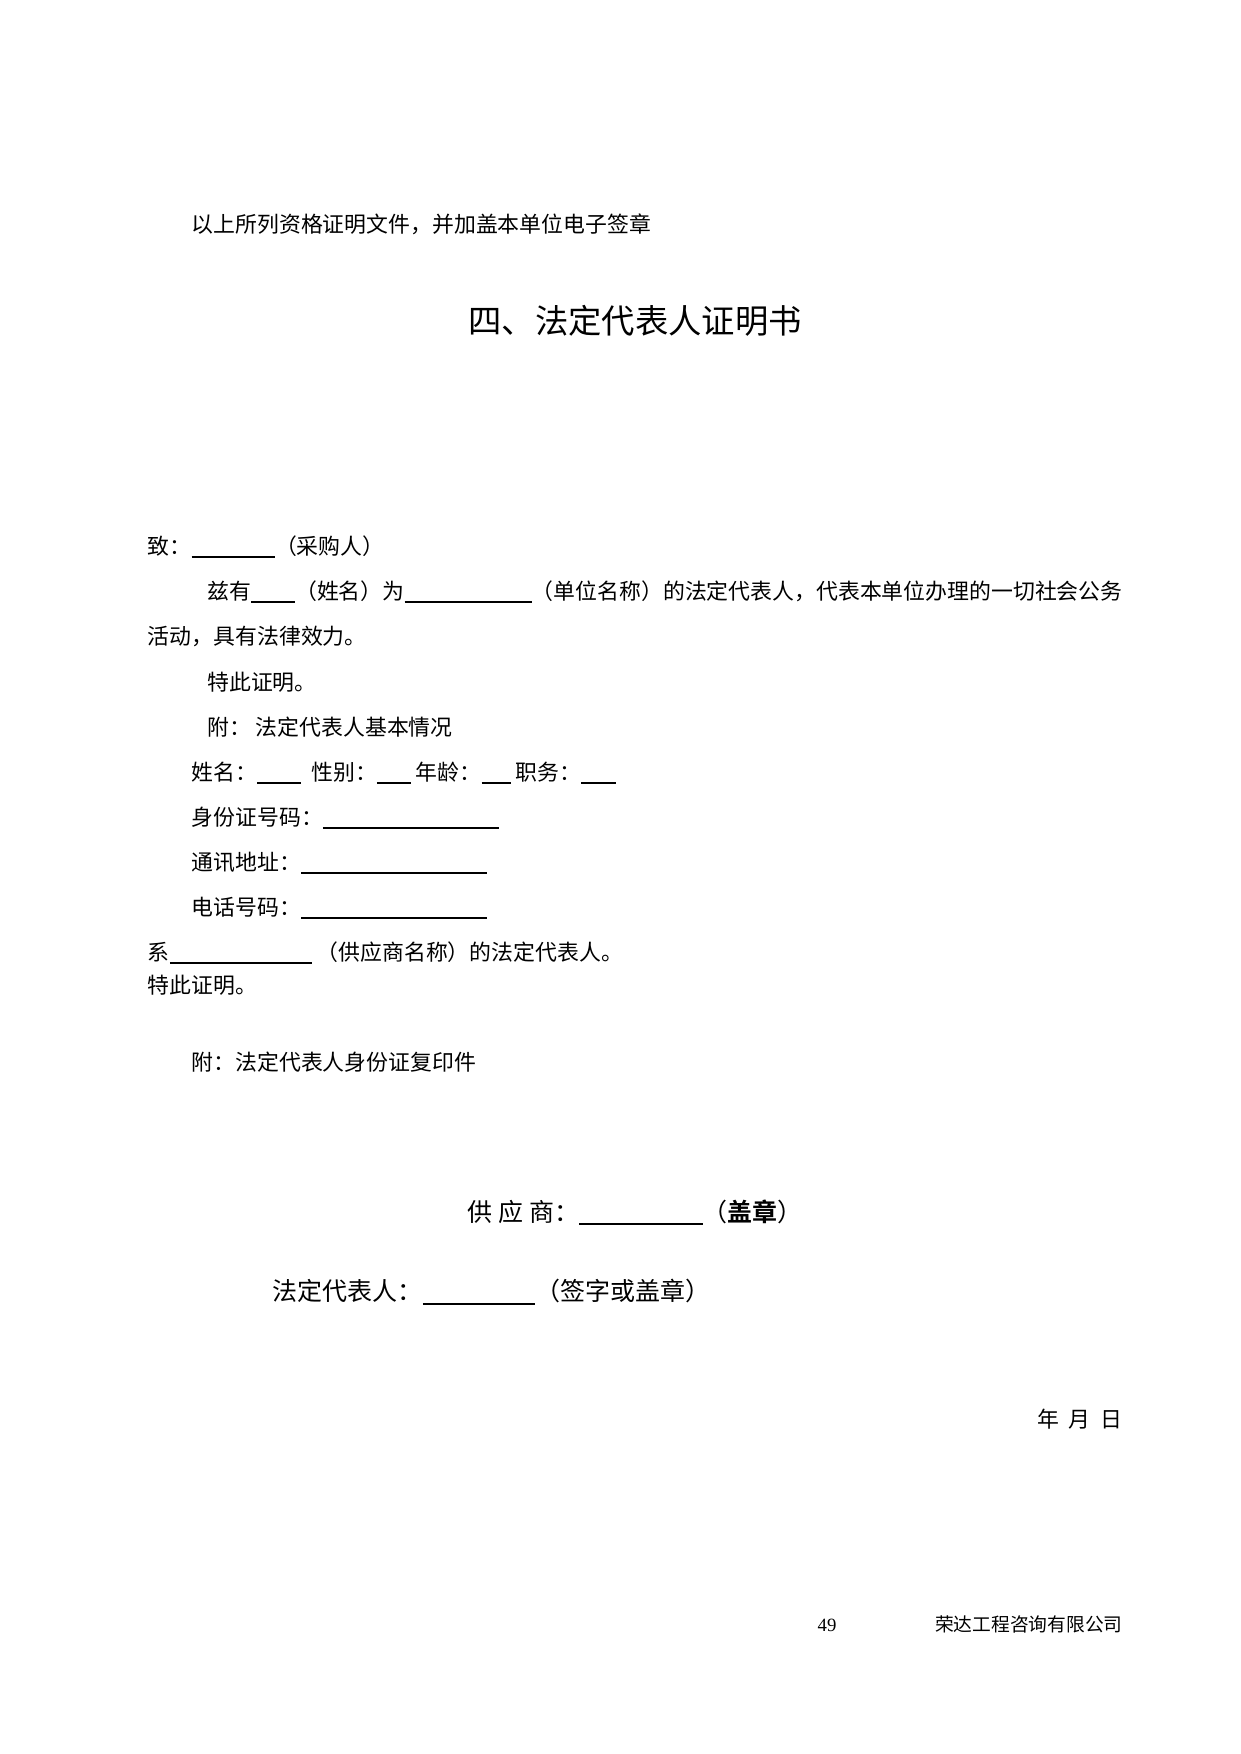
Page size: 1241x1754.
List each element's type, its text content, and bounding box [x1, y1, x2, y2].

text 年 月 日 [148, 1408, 1122, 1441]
text 身份证号码： [148, 806, 1122, 838]
text 附：法定代表人身份证复印件 [148, 1050, 1122, 1083]
subtitle 四、法定代表人证明书 [148, 287, 1122, 352]
text 法定代表人： （签字或盖章） [148, 1263, 1122, 1328]
text 兹有 （姓名）为 （单位名称）的法定代表人，代表本单位办理的一切社会公务活动，具有法律效力。 [148, 580, 1122, 658]
text 附： 法定代表人基本情况 [148, 715, 1122, 748]
text 电话号码： [148, 896, 1122, 928]
text 特此证明。 [148, 670, 1122, 703]
text 姓名： 性别： 年龄： 职务： [148, 760, 1122, 793]
text 致： （采购人） [148, 534, 1122, 567]
text 系 （供应商名称）的法定代表人。 [148, 941, 1122, 973]
text 以上所列资格证明文件，并加盖本单位电子签章 [148, 206, 1122, 239]
text 通讯地址： [148, 851, 1122, 883]
text 供 应 商： （盖章） [148, 1184, 1122, 1249]
text 特此证明。 [148, 973, 1122, 1006]
